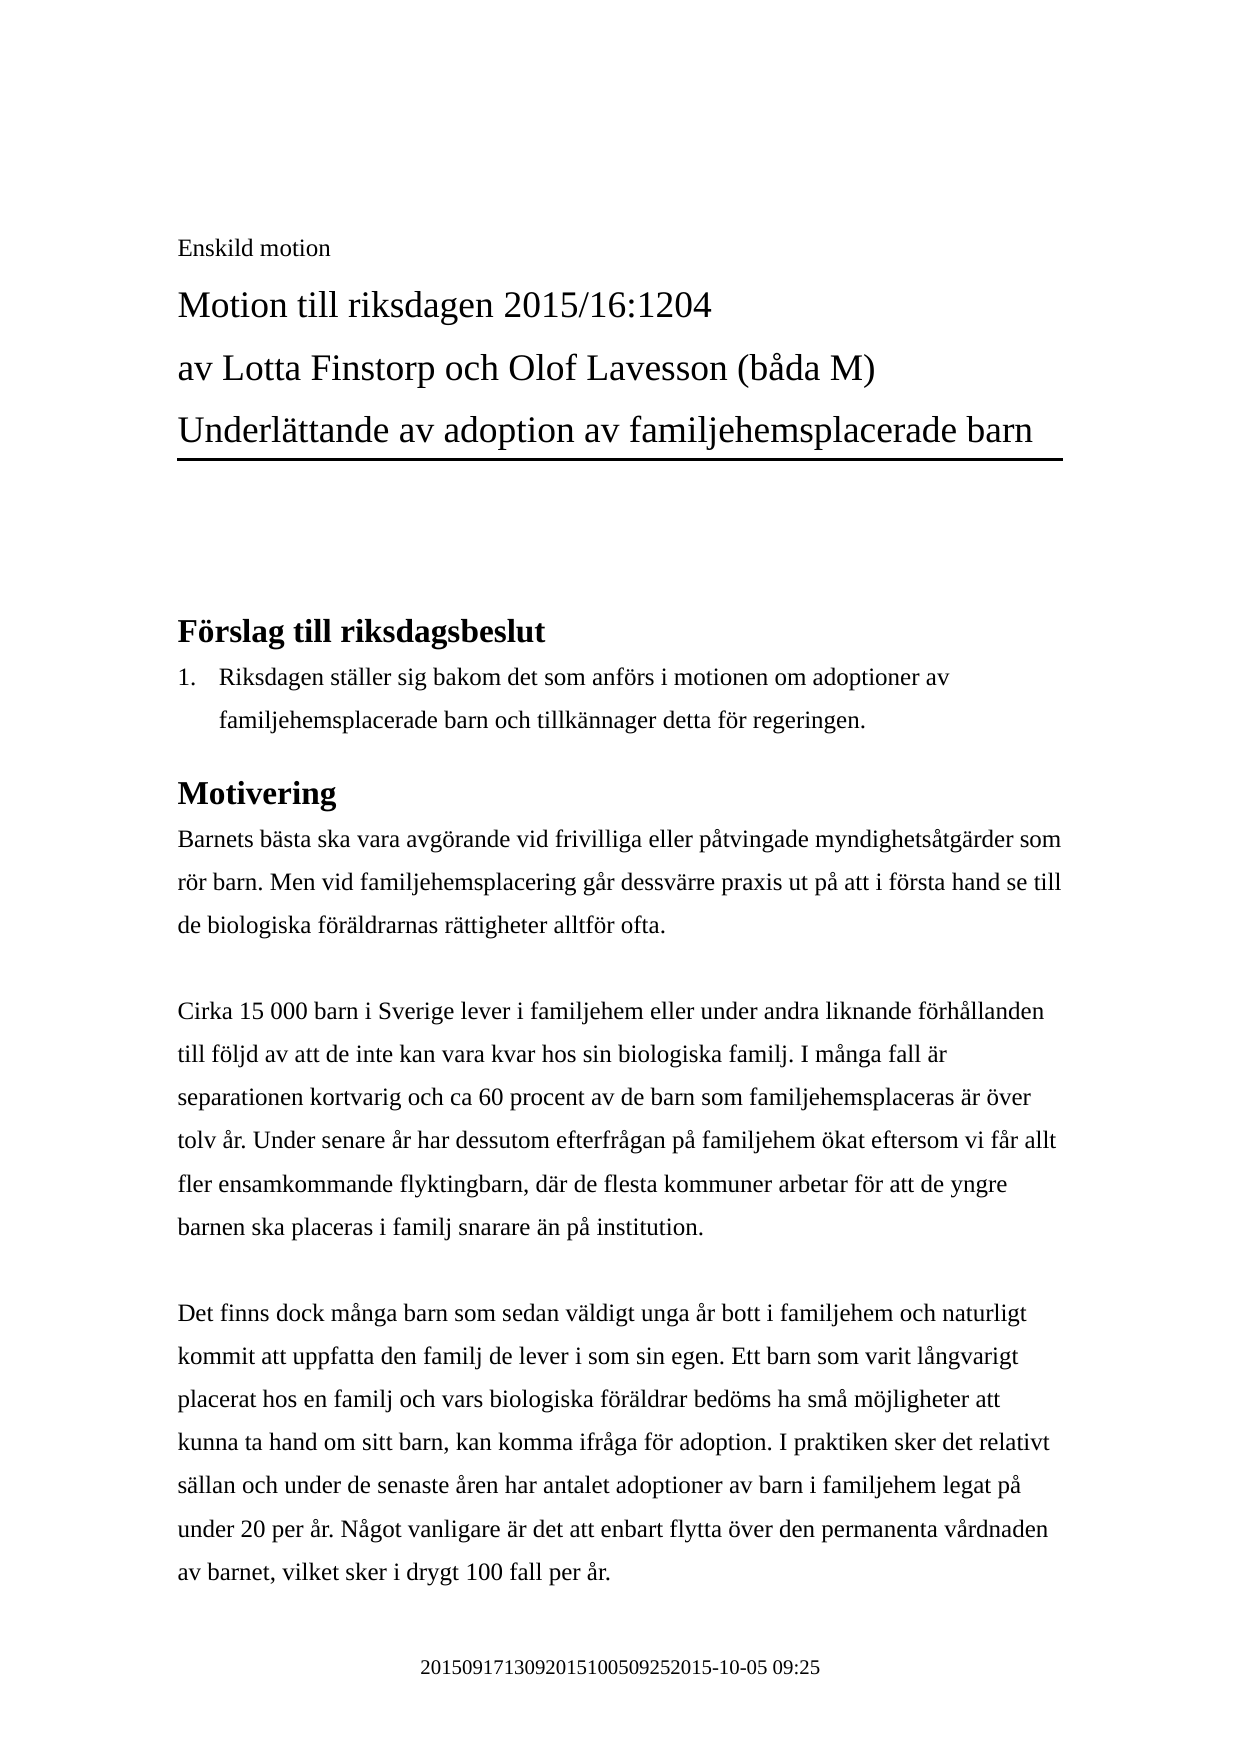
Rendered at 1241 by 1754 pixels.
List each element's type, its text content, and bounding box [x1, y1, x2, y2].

text Cirka 15 000 barn i Sverige lever i familjehem eller under andra liknande förhållanden till följd av att de inte kan vara kvar hos sin biologiska familj. I många fall är separationen kortvarig och ca 60 procent av de barn som familjehemsplaceras är över tolv år. Under senare år har dessutom efterfrågan på familjehem ökat eftersom vi får allt fler ensamkommande flyktingbarn, där de flesta kommuner arbetar för att de yngre barnen ska placeras i familj snarare än på institution. [177, 996, 1063, 1241]
text Det finns dock många barn som sedan väldigt unga år bott i familjehem och naturligt kommit att uppfatta den familj de lever i som sin egen. Ett barn som varit långvarigt placerat hos en familj och vars biologiska föräldrar bedöms ha små möjligheter att kunna ta hand om sitt barn, kan komma ifråga för adoption. I praktiken sker det relativt sällan och under de senaste åren har antalet adoptioner av barn i familjehem legat på under 20 per år. Något vanligare är det att enbart flytta över den permanenta vårdnaden av barnet, vilket sker i drygt 100 fall per år. [177, 1298, 1063, 1586]
text Barnets bästa ska vara avgörande vid frivilliga eller påtvingade myndighetsåtgärder som rör barn. Men vid familjehemsplacering går dessvärre praxis ut på att i första hand se till de biologiska föräldrarnas rättigheter alltför ofta. [177, 824, 1063, 939]
subtitle Motivering [177, 773, 1063, 811]
